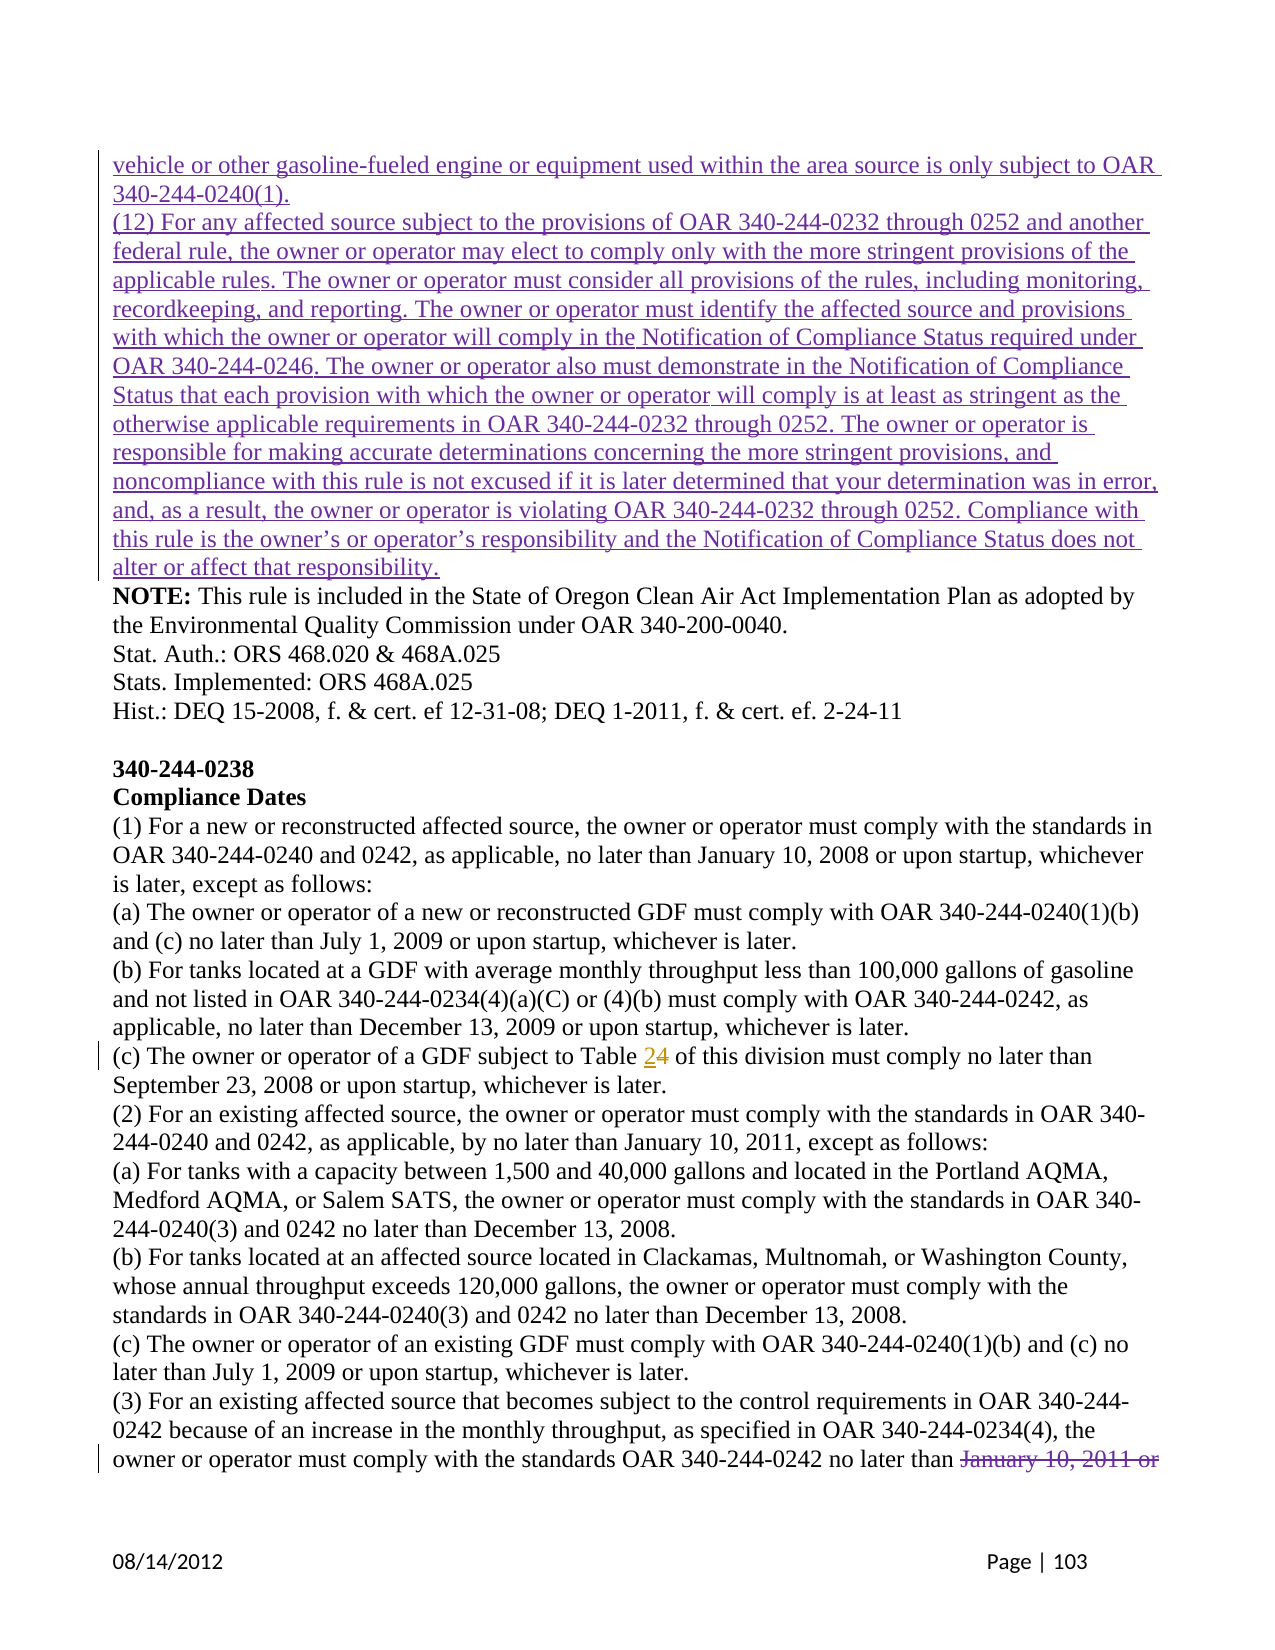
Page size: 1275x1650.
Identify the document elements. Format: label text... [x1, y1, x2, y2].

text (c) The owner or operator of a GDF subject to Table of this division must comply no later than September 23, 2008 or upon startup, whichever is later. [112, 1041, 1162, 1099]
text (c) The owner or operator of an existing GDF must comply with OAR 340-244-0240(1)(b) and (c) no later than July 1, 2009 or upon startup, whichever is later. [112, 1329, 1162, 1386]
text Compliance Dates [112, 782, 1162, 811]
text (a) For tanks with a capacity between 1,500 and 40,000 gallons and located in the Portland AQMA, Medford AQMA, or Salem SATS, the owner or operator must comply with the standards in OAR 340-244-0240(3) and 0242 no later than December 13, 2008. [112, 1156, 1162, 1242]
text 340-244-0238 [112, 754, 1162, 782]
text NOTE: This rule is included in the State of Oregon Clean Air Act Implementation Plan as adopted by the Environmental Quality Commission under OAR 340-200-0040. [112, 581, 1162, 639]
text (a) The owner or operator of a new or reconstructed GDF must comply with OAR 340-244-0240(1)(b) and (c) no later than July 1, 2009 or upon startup, whichever is later. [112, 897, 1162, 955]
text (b) For tanks located at an affected source located in Clackamas, Multnomah, or Washington County, whose annual throughput exceeds 120,000 gallons, the owner or operator must comply with the standards in OAR 340-244-0240(3) and 0242 no later than December 13, 2008. [112, 1242, 1162, 1329]
text (1) For a new or reconstructed affected source, the owner or operator must comply with the standards in OAR 340-244-0240 and 0242, as applicable, no later than January 10, 2008 or upon startup, whichever is later, except as follows: [112, 811, 1162, 897]
text (b) For tanks located at a GDF with average monthly throughput less than 100,000 gallons of gasoline and not listed in OAR 340-244-0234(4)(a)(C) or (4)(b) must comply with OAR 340-244-0242, as applicable, no later than December 13, 2009 or upon startup, whichever is later. [112, 955, 1162, 1041]
text Stat. Auth.: ORS 468.020 & 468A.025 Stats. Implemented: ORS 468A.025 Hist.: DEQ 15-2008, f. & cert. ef 12-31-08; DEQ 1-2011, f. & cert. ef. 2-24-11 [112, 639, 1162, 725]
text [112, 1386, 1162, 1472]
text (2) For an existing affected source, the owner or operator must comply with the standards in OAR 340-244-0240 and 0242, as applicable, by no later than January 10, 2011, except as follows: [112, 1099, 1162, 1156]
